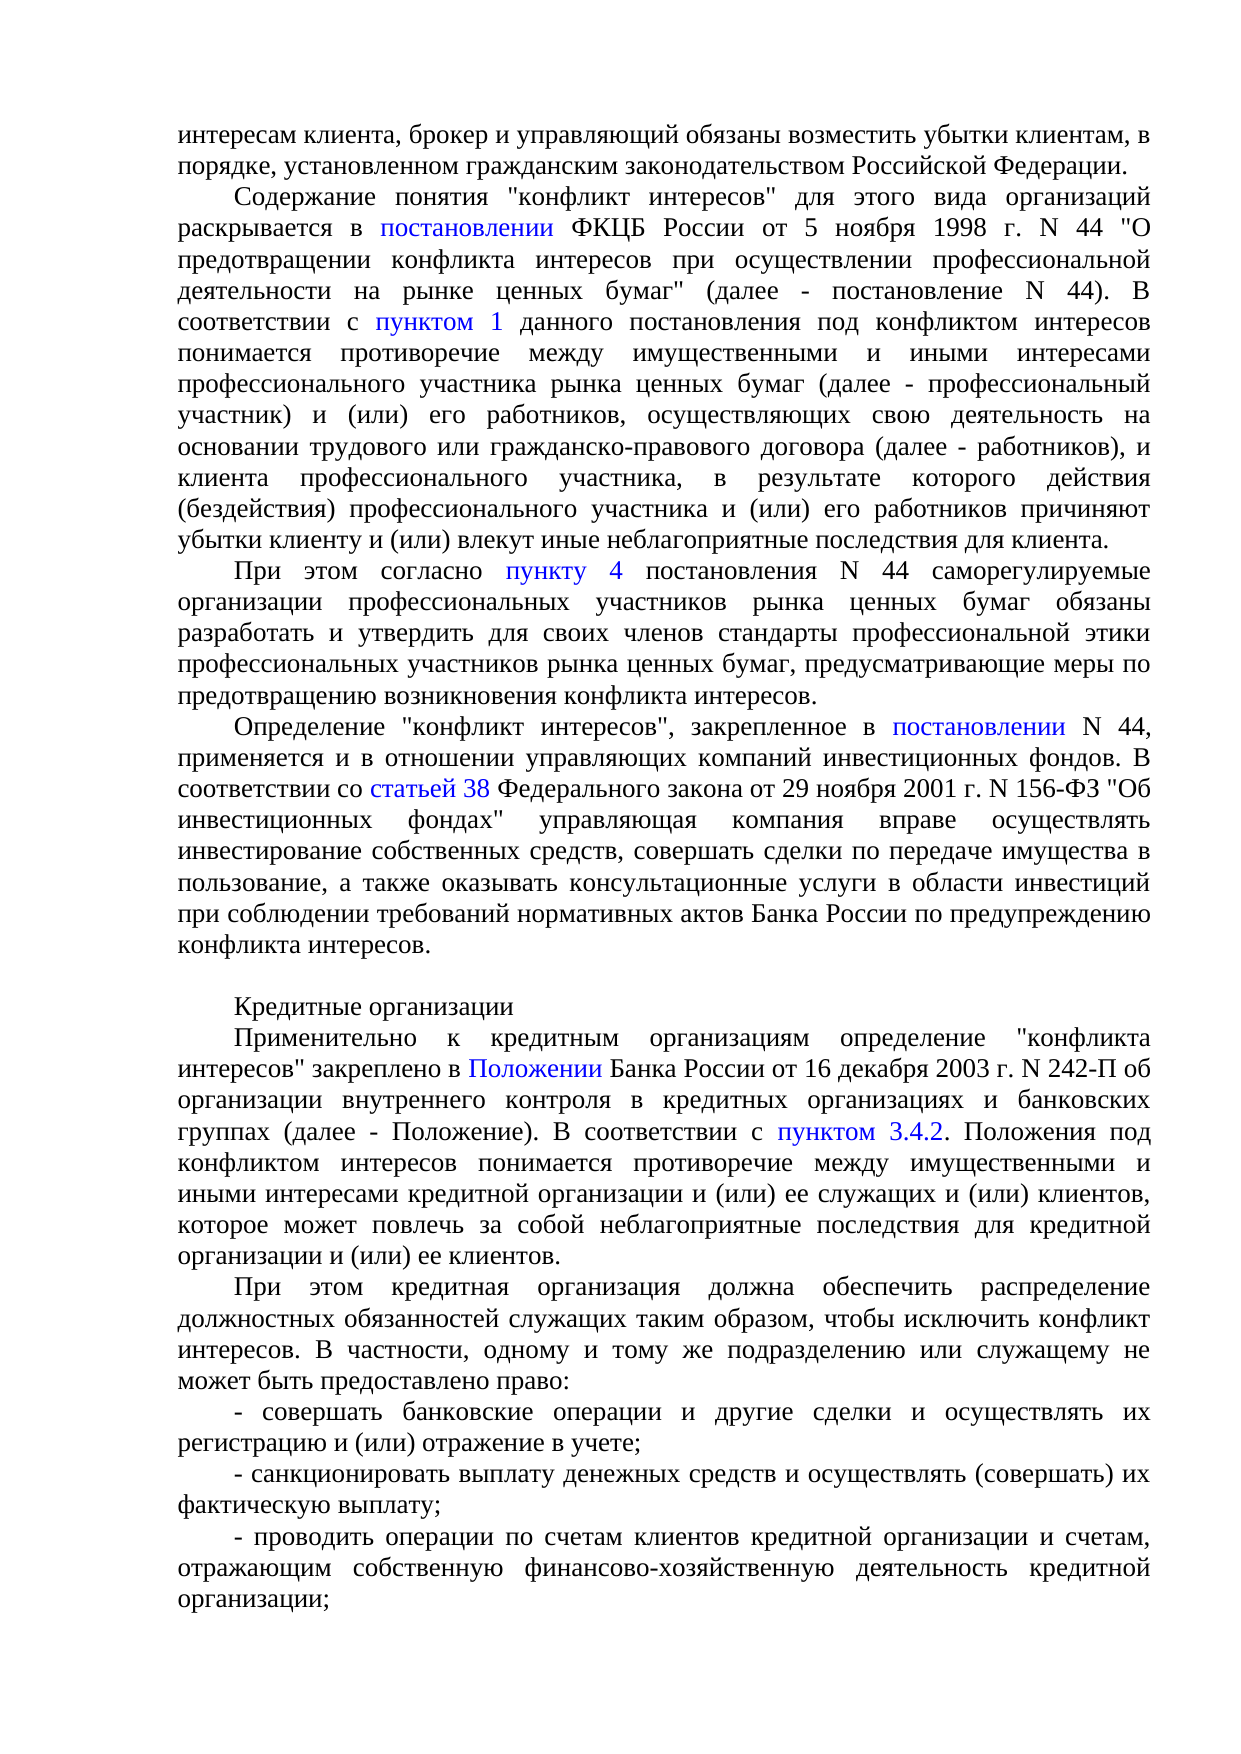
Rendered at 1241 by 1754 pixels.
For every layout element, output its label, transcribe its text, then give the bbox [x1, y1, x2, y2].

text - совершать банковские операции и другие сделки и осуществлять их регистрацию и (или) отражение в учете; [177, 1395, 1152, 1457]
text - санкционировать выплату денежных средств и осуществлять (совершать) их фактическую выплату; [177, 1457, 1152, 1520]
text Применительно к кредитным организациям определение "конфликта интересов" закреплено в Положении Банка России от 16 декабря 2003 г. N 242-П об организации внутреннего контроля в кредитных организациях и банковских группах (далее - Положение). В соответствии с пунктом 3.4.2. Положения под конфликтом интересов понимается противоречие между имущественными и иными интересами кредитной организации и (или) ее служащих и (или) клиентов, которое может повлечь за собой неблагоприятные последствия для кредитной организации и (или) ее клиентов. [177, 1021, 1152, 1271]
text - проводить операции по счетам клиентов кредитной организации и счетам, отражающим собственную финансово-хозяйственную деятельность кредитной организации; [177, 1520, 1152, 1613]
text При этом кредитная организация должна обеспечить распределение должностных обязанностей служащих таким образом, чтобы исключить конфликт интересов. В частности, одному и тому же подразделению или служащему не может быть предоставлено право: [177, 1271, 1152, 1395]
text Содержание понятия "конфликт интересов" для этого вида организаций раскрывается в постановлении ФКЦБ России от 5 ноября 1998 г. N 44 "О предотвращении конфликта интересов при осуществлении профессиональной деятельности на рынке ценных бумаг" (далее - постановление N 44). В соответствии с пунктом 1 данного постановления под конфликтом интересов понимается противоречие между имущественными и иными интересами профессионального участника рынка ценных бумаг (далее - профессиональный участник) и (или) его работников, осуществляющих свою деятельность на основании трудового или гражданско-правового договора (далее - работников), и клиента профессионального участника, в результате которого действия (бездействия) профессионального участника и (или) его работников причиняют убытки клиенту и (или) влекут иные неблагоприятные последствия для клиента. [177, 180, 1152, 554]
text При этом согласно пункту 4 постановления N 44 саморегулируемые организации профессиональных участников рынка ценных бумаг обязаны разработать и утвердить для своих членов стандарты профессиональной этики профессиональных участников рынка ценных бумаг, предусматривающие меры по предотвращению возникновения конфликта интересов. [177, 554, 1152, 710]
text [177, 118, 1152, 180]
text Кредитные организации [177, 990, 1152, 1021]
text Определение "конфликт интересов", закрепленное в постановлении N 44, применяется и в отношении управляющих компаний инвестиционных фондов. В соответствии со статьей 38 Федерального закона от 29 ноября 2001 г. N 156-ФЗ "Об инвестиционных фондах" управляющая компания вправе осуществлять инвестирование собственных средств, совершать сделки по передаче имущества в пользование, а также оказывать консультационные услуги в области инвестиций при соблюдении требований нормативных актов Банка России по предупреждению конфликта интересов. [177, 710, 1152, 959]
